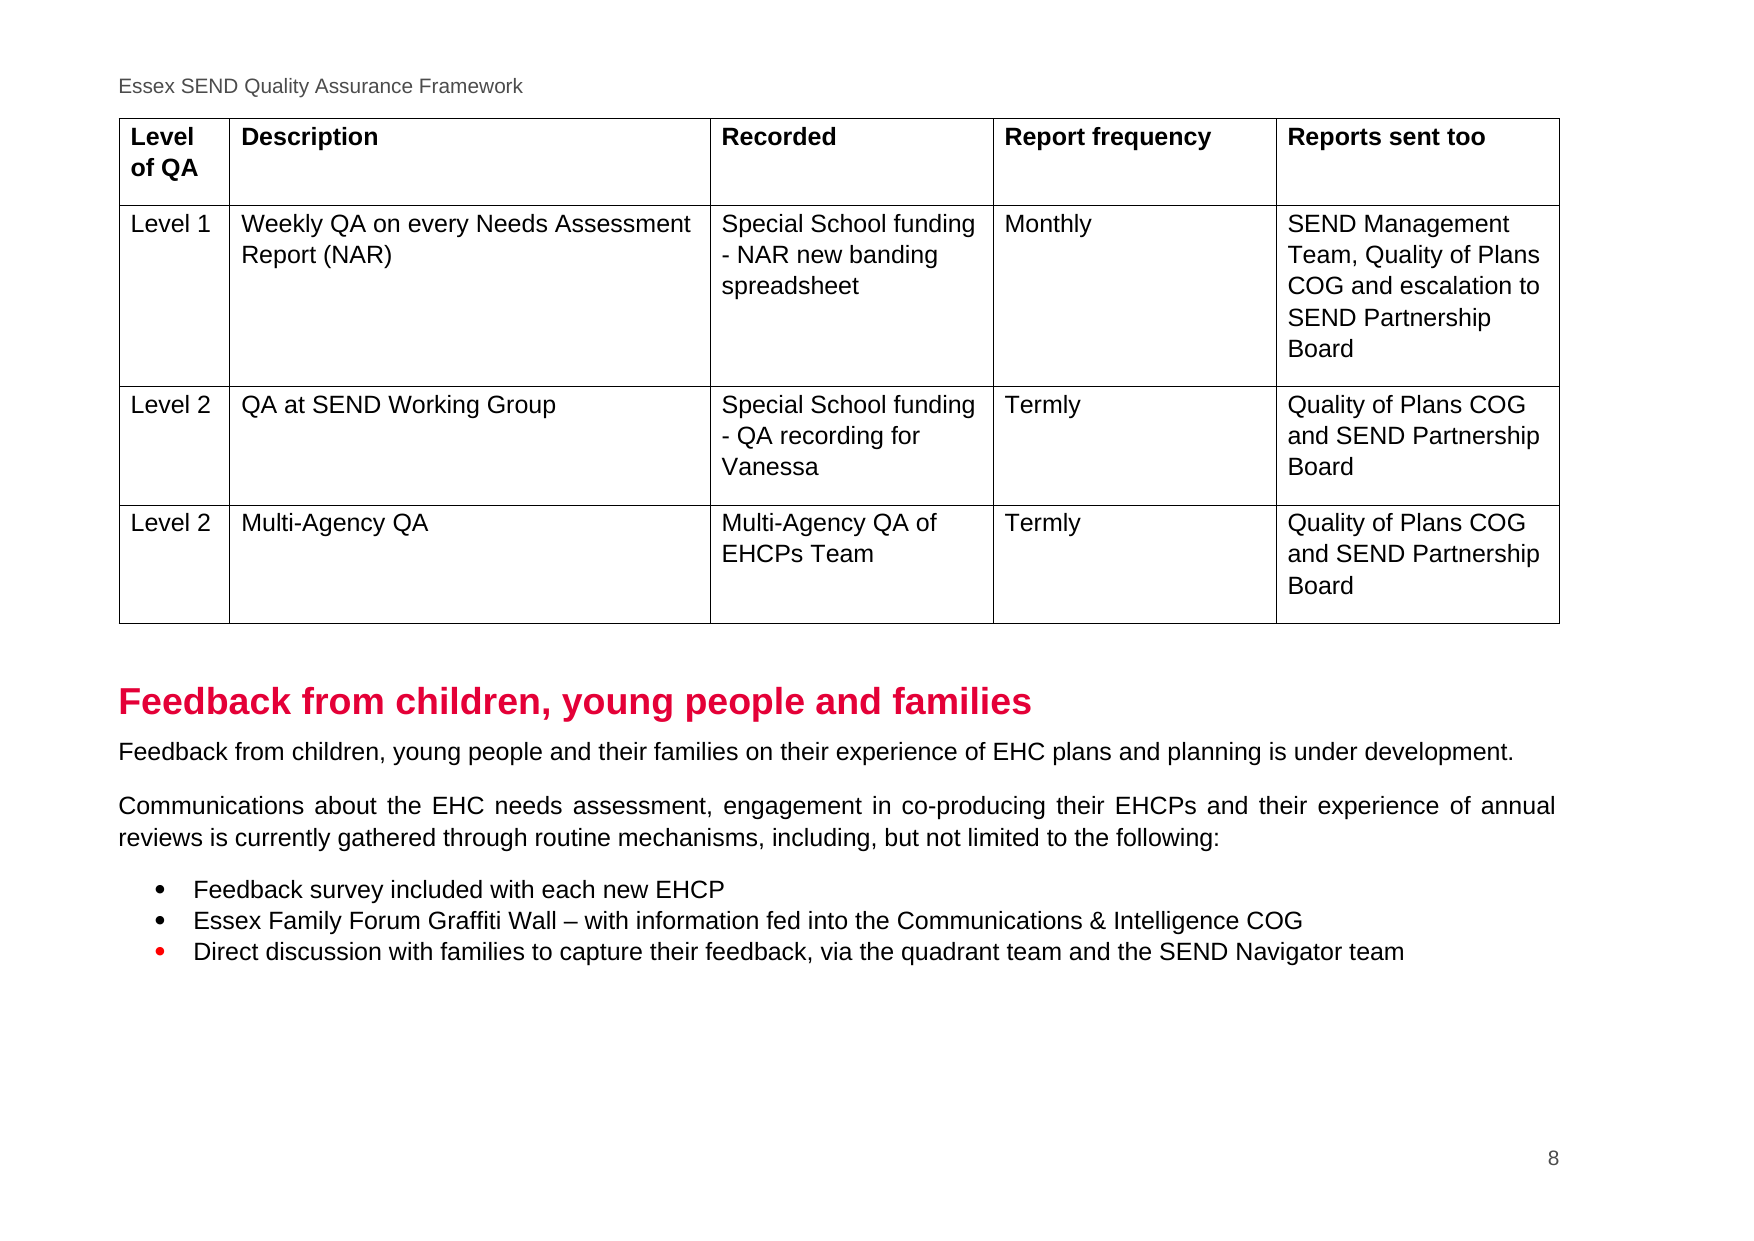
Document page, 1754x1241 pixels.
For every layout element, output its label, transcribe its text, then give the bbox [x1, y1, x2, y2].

table_cell Monthly [994, 206, 1276, 386]
table_cell Level of QA [120, 119, 229, 205]
table_cell Level 1 [120, 206, 229, 386]
text Communications about the EHC needs assessment, engagement in co-producing their EHCPs and their experience of annual reviews is currently gathered through routine mechanisms, including, but not limited to the following: [118, 789, 1559, 851]
table_cell Quality of Plans COG and SEND Partnership Board [1277, 387, 1559, 505]
table_cell Recorded [711, 119, 993, 205]
table_cell Report frequency [994, 119, 1276, 205]
table_cell Termly [994, 506, 1276, 623]
table_cell Level 2 [120, 387, 229, 505]
table_cell Multi-Agency QA of EHCPs Team [711, 506, 993, 623]
table_cell Special School funding - NAR new banding spreadsheet [711, 206, 993, 386]
table_cell SEND Management Team, Quality of Plans COG and escalation to SEND Partnership Board [1277, 206, 1559, 386]
list Essex Family Forum Graffiti Wall – with information fed into the Communications & Intelligence COG [156, 906, 1559, 935]
table_cell Description [230, 119, 710, 205]
table_cell Special School funding - QA recording for Vanessa [711, 387, 993, 505]
table_cell Weekly QA on every Needs Assessment Report (NAR) [230, 206, 710, 386]
text Feedback from children, young people and their families on their experience of EHC plans and planning is under development. [118, 734, 1559, 765]
table_cell Quality of Plans COG and SEND Partnership Board [1277, 506, 1559, 623]
list Direct discussion with families to capture their feedback, via the quadrant team and the SEND Navigator team [156, 937, 1559, 966]
table_cell QA at SEND Working Group [230, 387, 710, 505]
subtitle Feedback from children, young people and families [118, 679, 1559, 722]
table_cell Multi-Agency QA [230, 506, 710, 623]
list Feedback survey included with each new EHCP [156, 875, 1559, 904]
table_cell Termly [994, 387, 1276, 505]
table_cell Reports sent too [1277, 119, 1559, 205]
table_cell Level 2 [120, 506, 229, 623]
